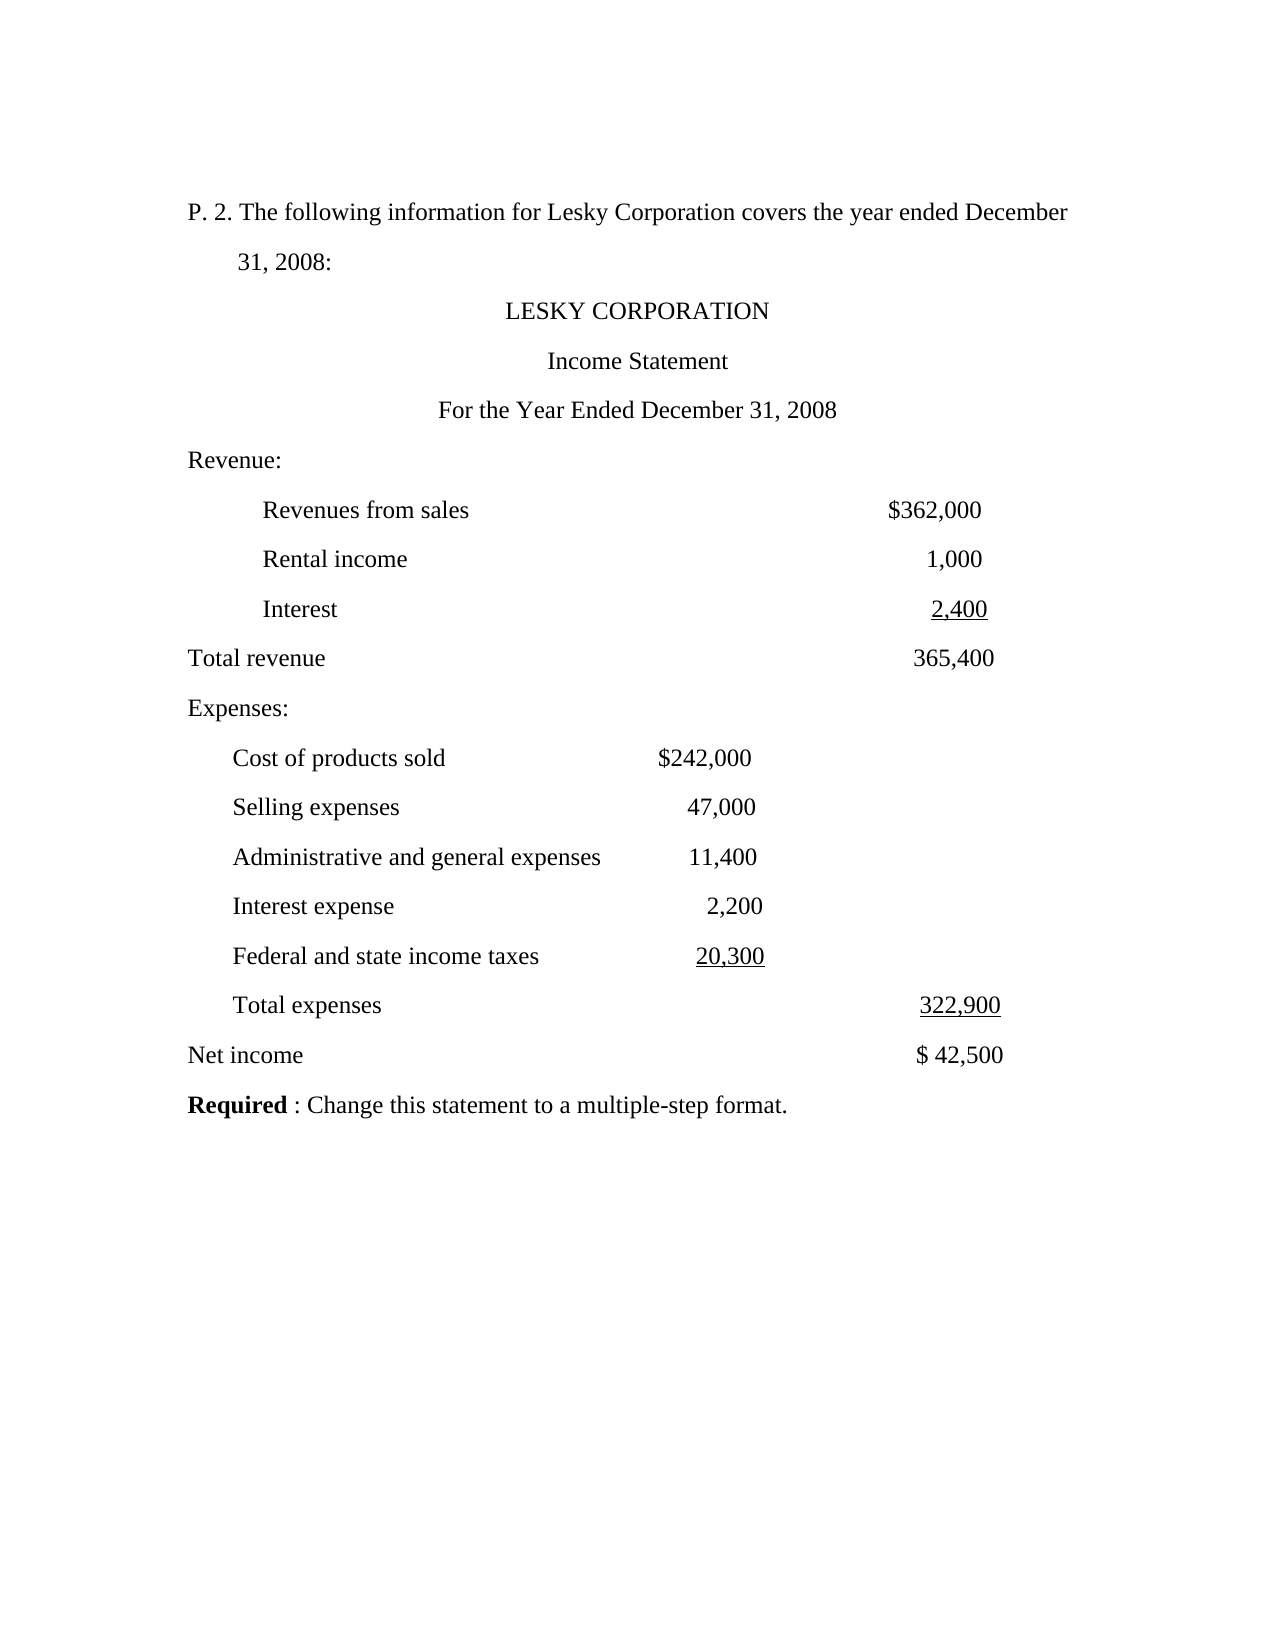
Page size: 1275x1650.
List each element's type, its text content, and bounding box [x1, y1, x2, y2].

text LESKY CORPORATION [187, 296, 1087, 325]
text Required : Change this statement to a multiple-step format. [187, 1090, 1087, 1118]
text Total revenue 365,400 [187, 643, 1087, 672]
text 31, 2008: [187, 247, 1087, 276]
text For the Year Ended December 31, 2008 [187, 396, 1087, 424]
text P. 2. The following information for Lesky Corporation covers the year ended December [187, 197, 1087, 226]
text Interest 2,400 [262, 594, 1087, 623]
text Rental income 1,000 [262, 544, 1087, 573]
text Administrative and general expenses 11,400 [232, 842, 1087, 871]
text Net income $ 42,500 [187, 1040, 1087, 1069]
text Cost of products sold $242,000 [232, 743, 1087, 771]
text Revenues from sales $362,000 [262, 495, 1087, 523]
text Federal and state income taxes 20,300 [232, 941, 1087, 970]
text Total expenses 322,900 [232, 991, 1087, 1019]
text Expenses: [187, 693, 1087, 722]
text Revenue: [187, 445, 1087, 474]
text Selling expenses 47,000 [232, 792, 1087, 821]
text Interest expense 2,200 [232, 891, 1087, 920]
text Income Statement [187, 346, 1087, 375]
